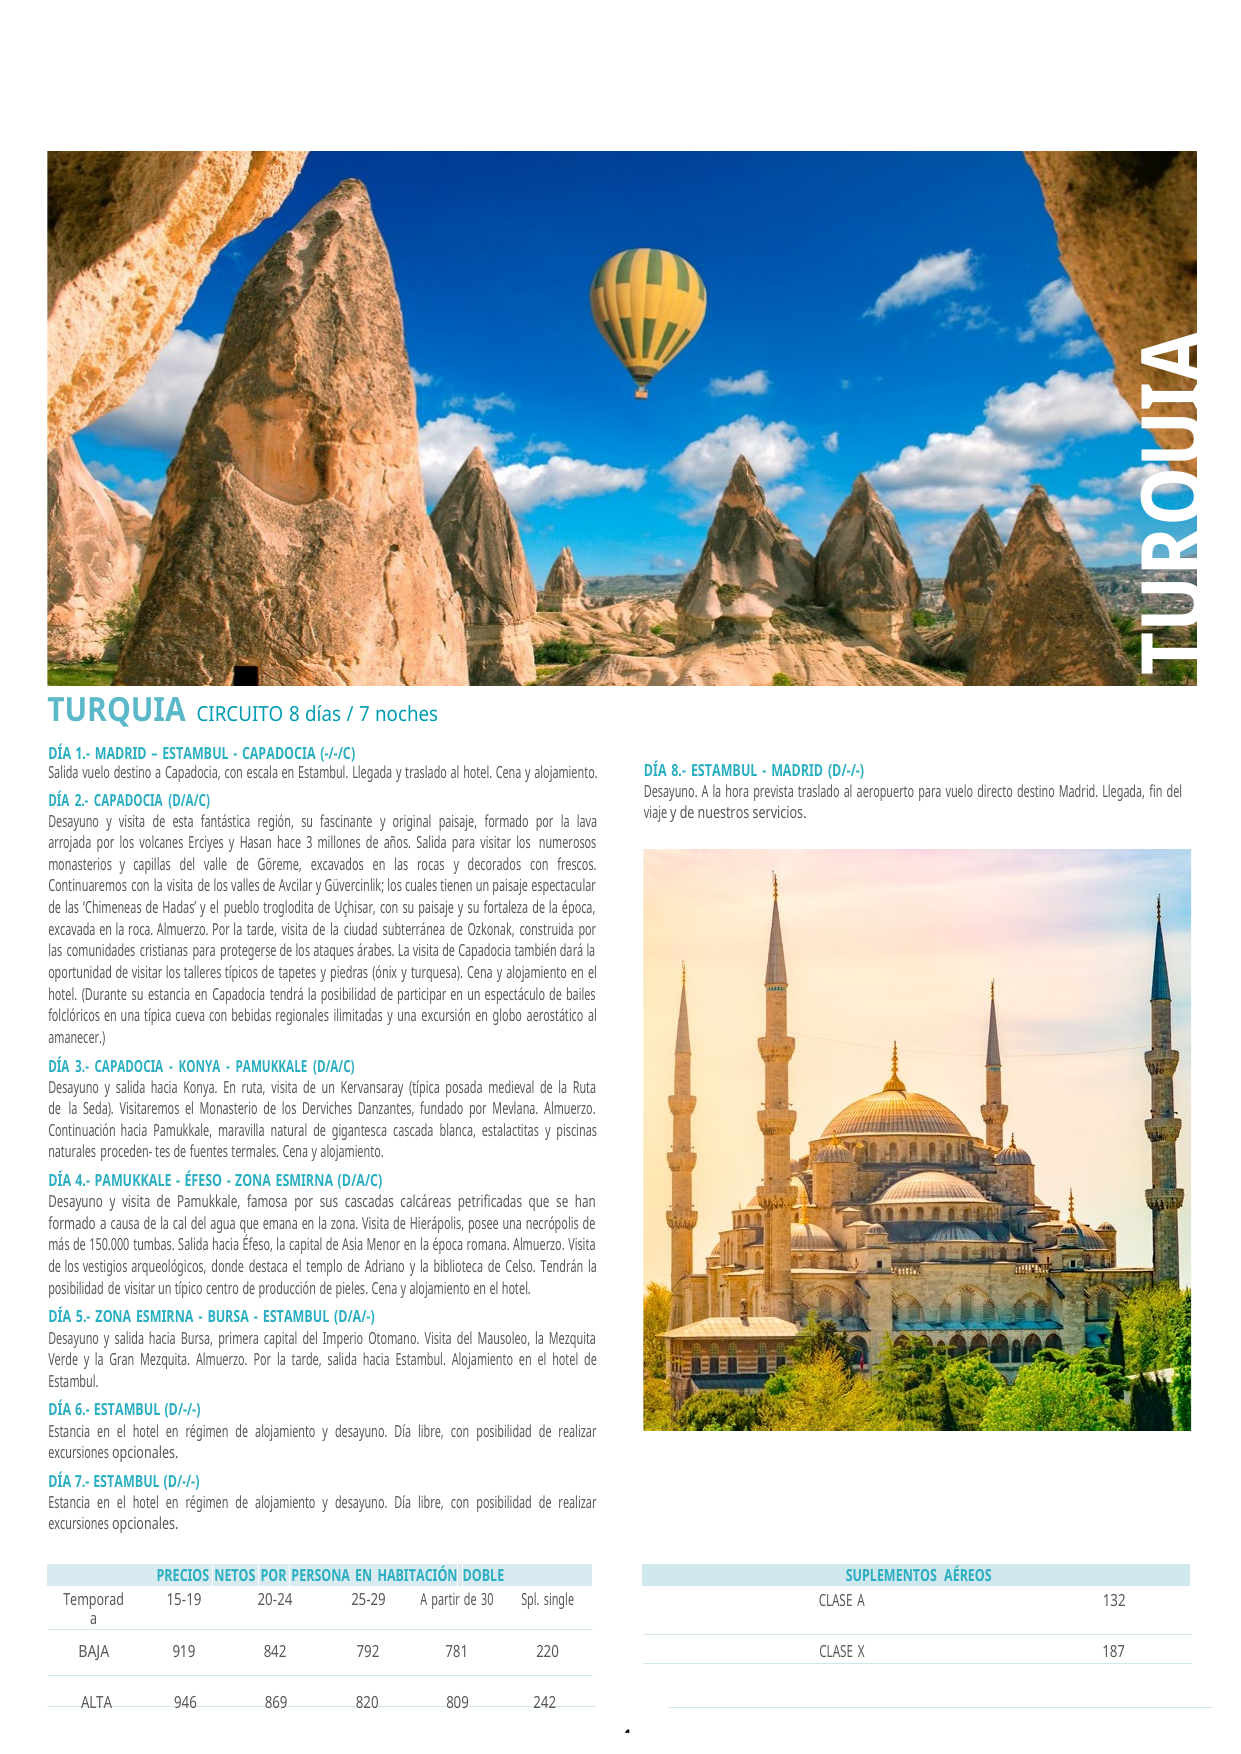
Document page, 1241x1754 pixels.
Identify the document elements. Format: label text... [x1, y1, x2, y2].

subtitle DÍA 6.- ESTAMBUL (D/-/-) [48, 1401, 601, 1420]
text Estancia en el hotel en régimen de alojamiento y desayuno. Día libre, con posibilidad de realizar excursiones opcionales. [48, 1420, 597, 1463]
text Desayuno y salida hacia Konya. En ruta, visita de un Kervansaray (típica posada medieval de la Ruta de la Seda). Visitaremos el Monasterio de los Derviches Danzantes, fundado por Mevlana. Almuerzo. Continuación hacia Pamukkale, maravilla natural de gigantesca cascada blanca, estalactitas y piscinas naturales proceden- tes de fuentes termales. Cena y alojamiento. [48, 1076, 597, 1163]
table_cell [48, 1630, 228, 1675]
subtitle DÍA 2.- CAPADOCIA (D/A/C) [48, 791, 601, 810]
text Desayuno y visita de esta fantástica región, su fascinante y original paisaje, formado por la lava arrojada por los volcanes Erciyes y Hasan hace 3 millones de años. Salida para visitar los numerosos monasterios y capillas del valle de Göreme, excavados en las rocas y decorados con frescos. Continuaremos con la visita de los valles de Avcilar y Güvercinlik; los cuales tienen un paisaje espectacular de las ‘Chimeneas de Hadas’ y el pueblo troglodita de Uçhisar, con su paisaje y su fortaleza de la época, excavada en la roca. Almuerzo. Por la tarde, visita de la ciudad subterránea de Ozkonak, construida por las comunidades cristianas para protegerse de los ataques árabes. La visita de Capadocia también dará la oportunidad de visitar los talleres típicos de tapetes y piedras (ónix y turquesa). Cena y alojamiento en el hotel. (Durante su estancia en Capadocia tendrá la posibilidad de participar en un espectáculo de bailes folclóricos en una típica cueva con bebidas regionales ilimitadas y una excursión en globo aerostático al amanecer.) [48, 810, 597, 1048]
text Desayuno. A la hora prevista traslado al aeropuerto para vuelo directo destino Madrid. Llegada, fin del viaje y de nuestros servicios. [644, 780, 1194, 823]
picture [1189, 345, 1197, 368]
subtitle DÍA 5.- ZONA ESMIRNA - BURSA - ESTAMBUL (D/A/-) [48, 1308, 601, 1327]
picture [1152, 544, 1169, 558]
subtitle DÍA 1.- MADRID – ESTAMBUL - CAPADOCIA (-/-/C) [48, 744, 601, 763]
text Salida vuelo destino a Capadocia, con escala en Estambul. Llegada y traslado al hotel. Cena y alojamiento. [48, 763, 601, 782]
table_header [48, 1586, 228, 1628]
subtitle DÍA 4.- PAMUKKALE - ÉFESO - ZONA ESMIRNA (D/A/C) [48, 1172, 601, 1190]
picture [1145, 428, 1194, 449]
picture [1180, 543, 1197, 558]
subtitle DÍA 7.- ESTAMBUL (D/-/-) [48, 1472, 601, 1491]
text Desayuno y visita de Pamukkale, famosa por sus cascadas calcáreas petrificadas que se han formado a causa de la cal del agua que emana en la zona. Visita de Hierápolis, posee una necrópolis de más de 150.000 tumbas. Salida hacia Éfeso, la capital de Asia Menor en la época romana. Almuerzo. Visita de los vestigios arqueológicos, donde destaca el templo de Adriano y la biblioteca de Celso. Tendrán la posibilidad de visitar un típico centro de producción de pieles. Cena y alojamiento en el hotel. [48, 1191, 597, 1299]
picture [643, 849, 1192, 1431]
picture [47, 151, 1197, 686]
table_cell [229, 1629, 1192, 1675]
text Estancia en el hotel en régimen de alojamiento y desayuno. Día libre, con posibilidad de realizar excursiones opcionales. [48, 1491, 597, 1534]
text Desayuno y salida hacia Bursa, primera capital del Imperio Otomano. Visita del Mausoleo, la Mezquita Verde y la Gran Mezquita. Almuerzo. Por la tarde, salida hacia Estambul. Alojamiento en el hotel de Estambul. [48, 1327, 597, 1392]
subtitle DÍA 3.- CAPADOCIA - KONYA - PAMUKKALE (D/A/C) [48, 1057, 601, 1076]
subtitle DÍA 8.- ESTAMBUL - MADRID (D/-/-) [644, 761, 1207, 780]
picture [1152, 350, 1178, 363]
subtitle PRECIOS NETOS POR PERSONA EN HABITACIÓN DOBLE SUPLEMENTOS AÉREOS [47, 1563, 1207, 1586]
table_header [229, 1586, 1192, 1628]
text ALTA 946 869 820 809 242 [81, 1691, 600, 1713]
picture [1152, 483, 1194, 510]
text TURQUIA CIRCUITO 8 días / 7 noches [47, 686, 601, 731]
